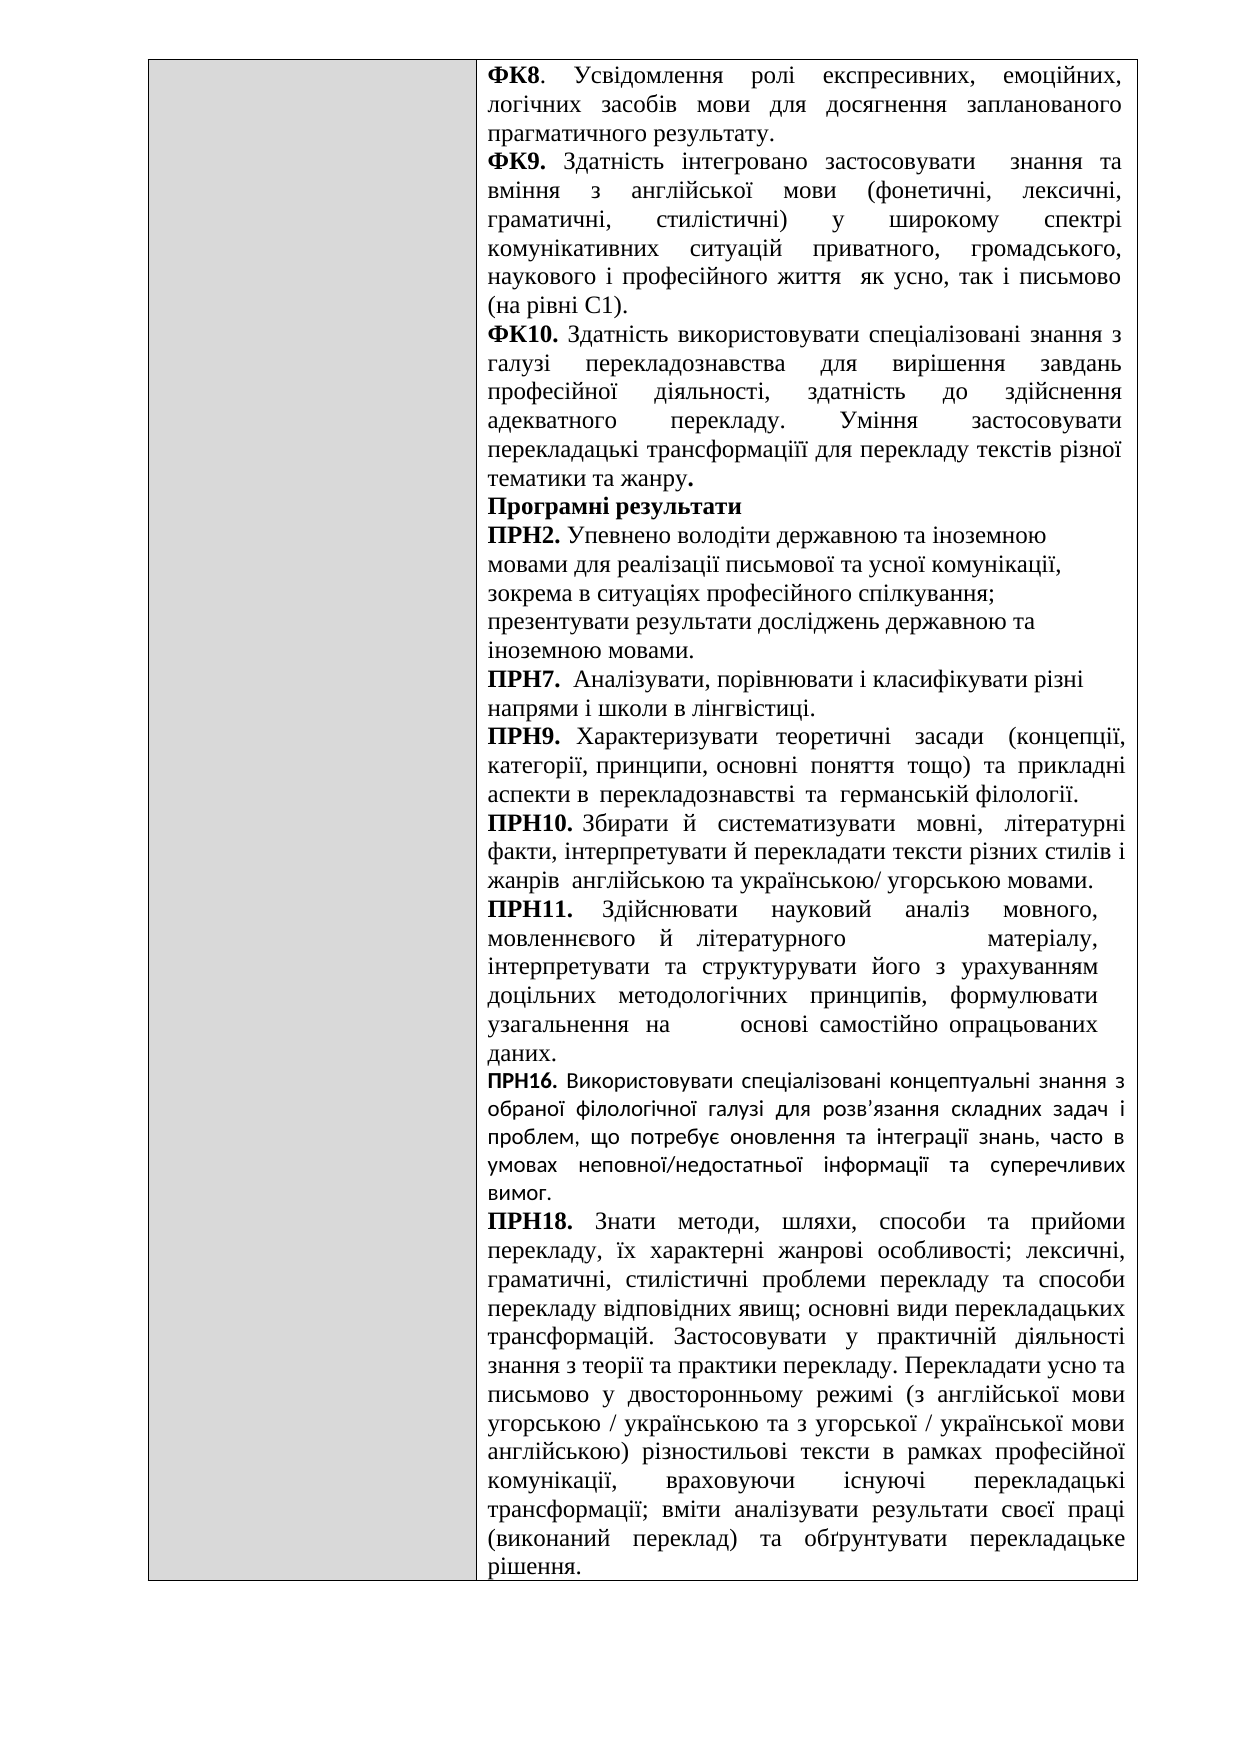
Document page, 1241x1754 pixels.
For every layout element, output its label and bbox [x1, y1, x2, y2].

table_cell [149, 60, 476, 1580]
table_cell [477, 60, 1137, 1580]
